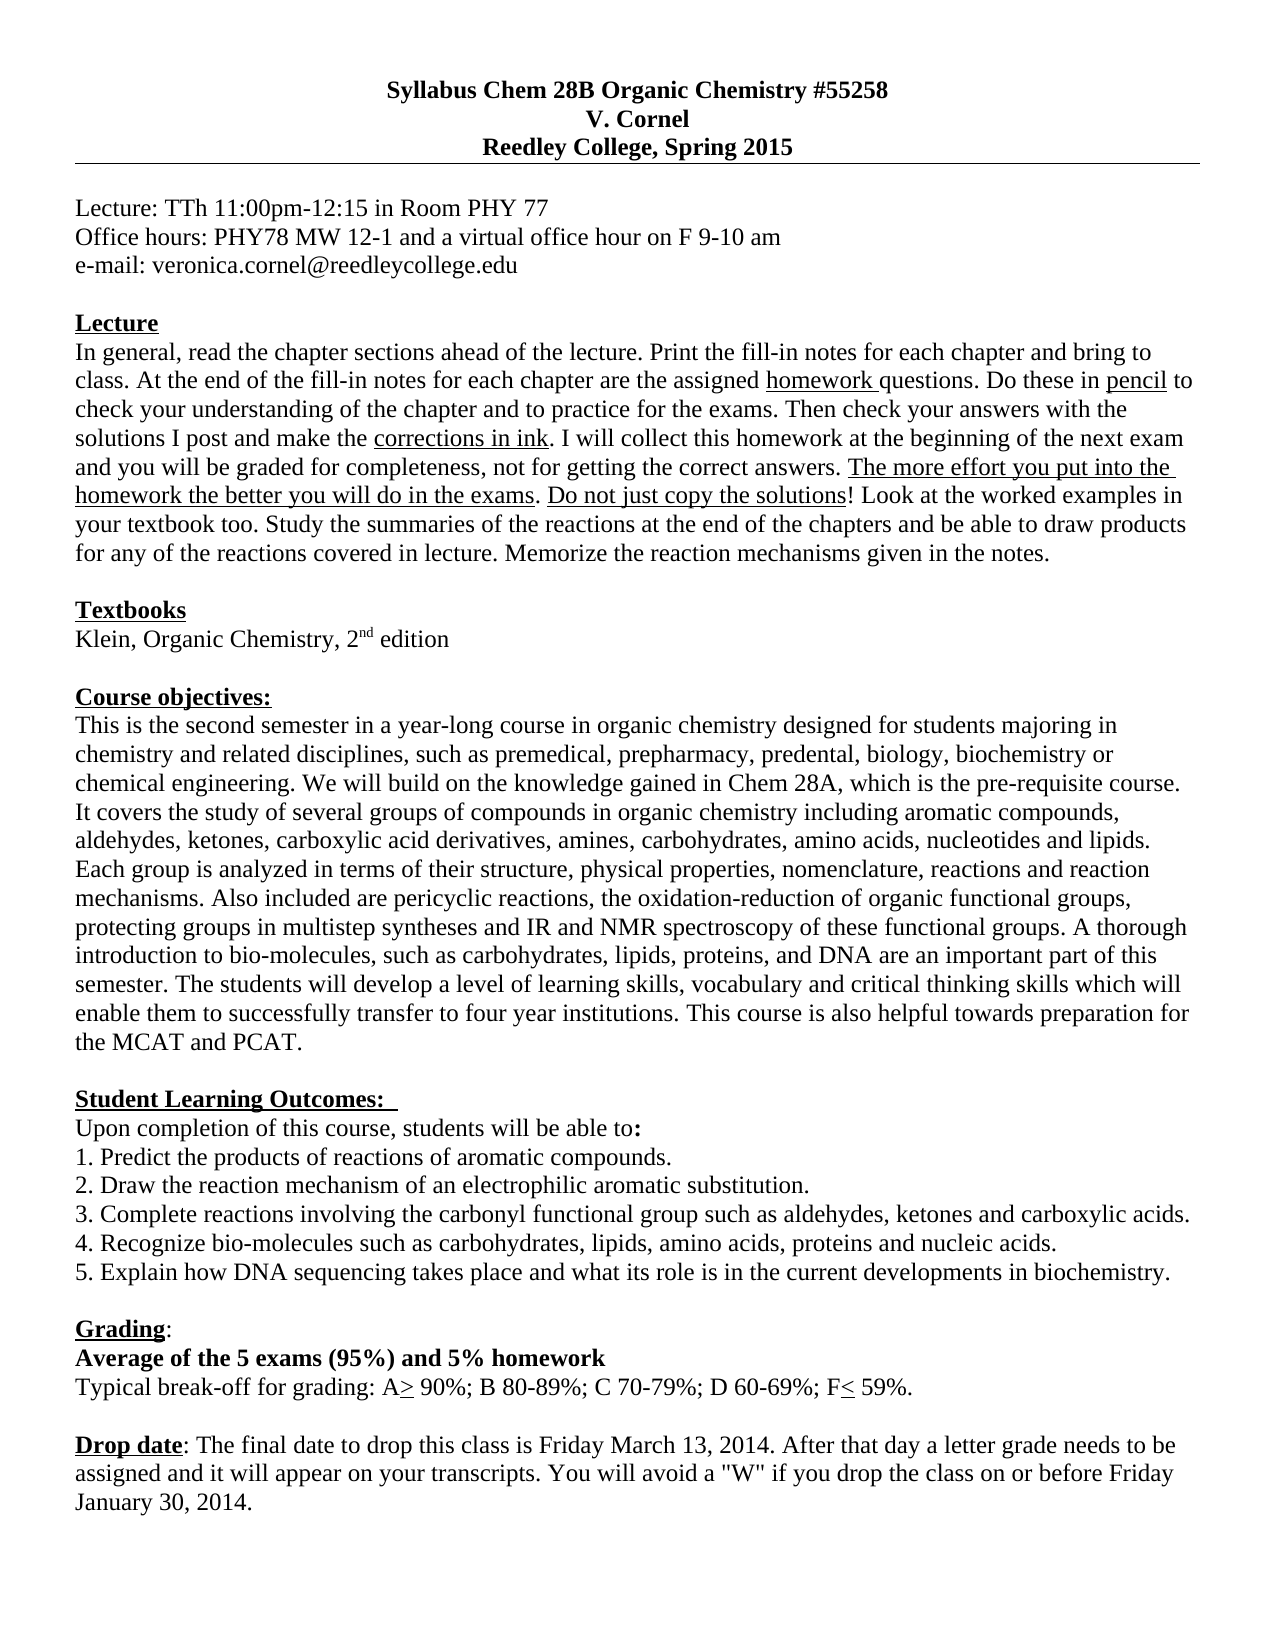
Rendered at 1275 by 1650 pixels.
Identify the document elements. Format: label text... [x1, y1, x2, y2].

text Upon completion of this course, students will be able to: [75, 1113, 1200, 1142]
text e-mail: veronica.cornel@reedleycollege.edu [75, 251, 1200, 308]
text Typical break-off for grading: A> 90%; B 80-89%; C 70-79%; D 60-69%; F< 59%. [75, 1372, 1200, 1401]
text Course objectives: [75, 682, 1200, 711]
text This is the second semester in a year-long course in organic chemistry designed for students majoring in chemistry and related disciplines, such as premedical, prepharmacy, predental, biology, biochemistry or chemical engineering. We will build on the knowledge gained in Chem 28A, which is the pre-requisite course. It covers the study of several groups of compounds in organic chemistry including aromatic compounds, aldehydes, ketones, carboxylic acid derivatives, amines, carbohydrates, amino acids, nucleotides and lipids. Each group is analyzed in terms of their structure, physical properties, nomenclature, reactions and reaction mechanisms. Also included are pericyclic reactions, the oxidation-reduction of organic functional groups, protecting groups in multistep syntheses and IR and NMR spectroscopy of these functional groups. A thorough introduction to bio-molecules, such as carbohydrates, lipids, proteins, and DNA are an important part of this semester. The students will develop a level of learning skills, vocabulary and critical thinking skills which will enable them to successfully transfer to four year institutions. This course is also helpful towards preparation for the MCAT and PCAT. [75, 711, 1200, 1056]
text V. Cornel [75, 104, 1200, 132]
text Syllabus Chem 28B Organic Chemistry #55258 [75, 75, 1200, 104]
text Grading: [75, 1314, 1200, 1343]
text Klein, Organic Chemistry, 2nd edition [75, 624, 1200, 653]
text 5. Explain how DNA sequencing takes place and what its role is in the current developments in biochemistry. [75, 1257, 1200, 1286]
text Textbooks [75, 596, 1200, 624]
text Drop date: The final date to drop this class is Friday March 13, 2014. After that day a letter grade needs to be assigned and it will appear on your transcripts. You will avoid a "W" if you drop the class on or before Friday January 30, 2014. [75, 1430, 1200, 1516]
text 1. Predict the products of reactions of aromatic compounds. [75, 1142, 1200, 1171]
text Office hours: PHY78 MW 12-1 and a virtual office hour on F 9-10 am [75, 222, 1200, 251]
text Reedley College, Spring 2015 [75, 132, 1200, 163]
text Student Learning Outcomes: [75, 1084, 1200, 1113]
text Lecture [75, 308, 1200, 337]
text 3. Complete reactions involving the carbonyl functional group such as aldehydes, ketones and carboxylic acids. [75, 1199, 1200, 1228]
text 4. Recognize bio-molecules such as carbohydrates, lipids, amino acids, proteins and nucleic acids. [75, 1228, 1200, 1257]
text Lecture: TTh 11:00pm-12:15 in Room PHY 77 [75, 193, 1200, 222]
text In general, read the chapter sections ahead of the lecture. Print the fill-in notes for each chapter and bring to class. At the end of the fill-in notes for each chapter are the assigned homework questions. Do these in pencil to check your understanding of the chapter and to practice for the exams. Then check your answers with the solutions I post and make the corrections in ink. I will collect this homework at the beginning of the next exam and you will be graded for completeness, not for getting the correct answers. The more effort you put into the homework the better you will do in the exams. Do not just copy the solutions! Look at the worked examples in your textbook too. Study the summaries of the reactions at the end of the chapters and be able to draw products for any of the reactions covered in lecture. Memorize the reaction mechanisms given in the notes. [75, 337, 1200, 567]
text Average of the 5 exams (95%) and 5% homework [75, 1343, 1200, 1372]
text 2. Draw the reaction mechanism of an electrophilic aromatic substitution. [75, 1171, 1200, 1199]
